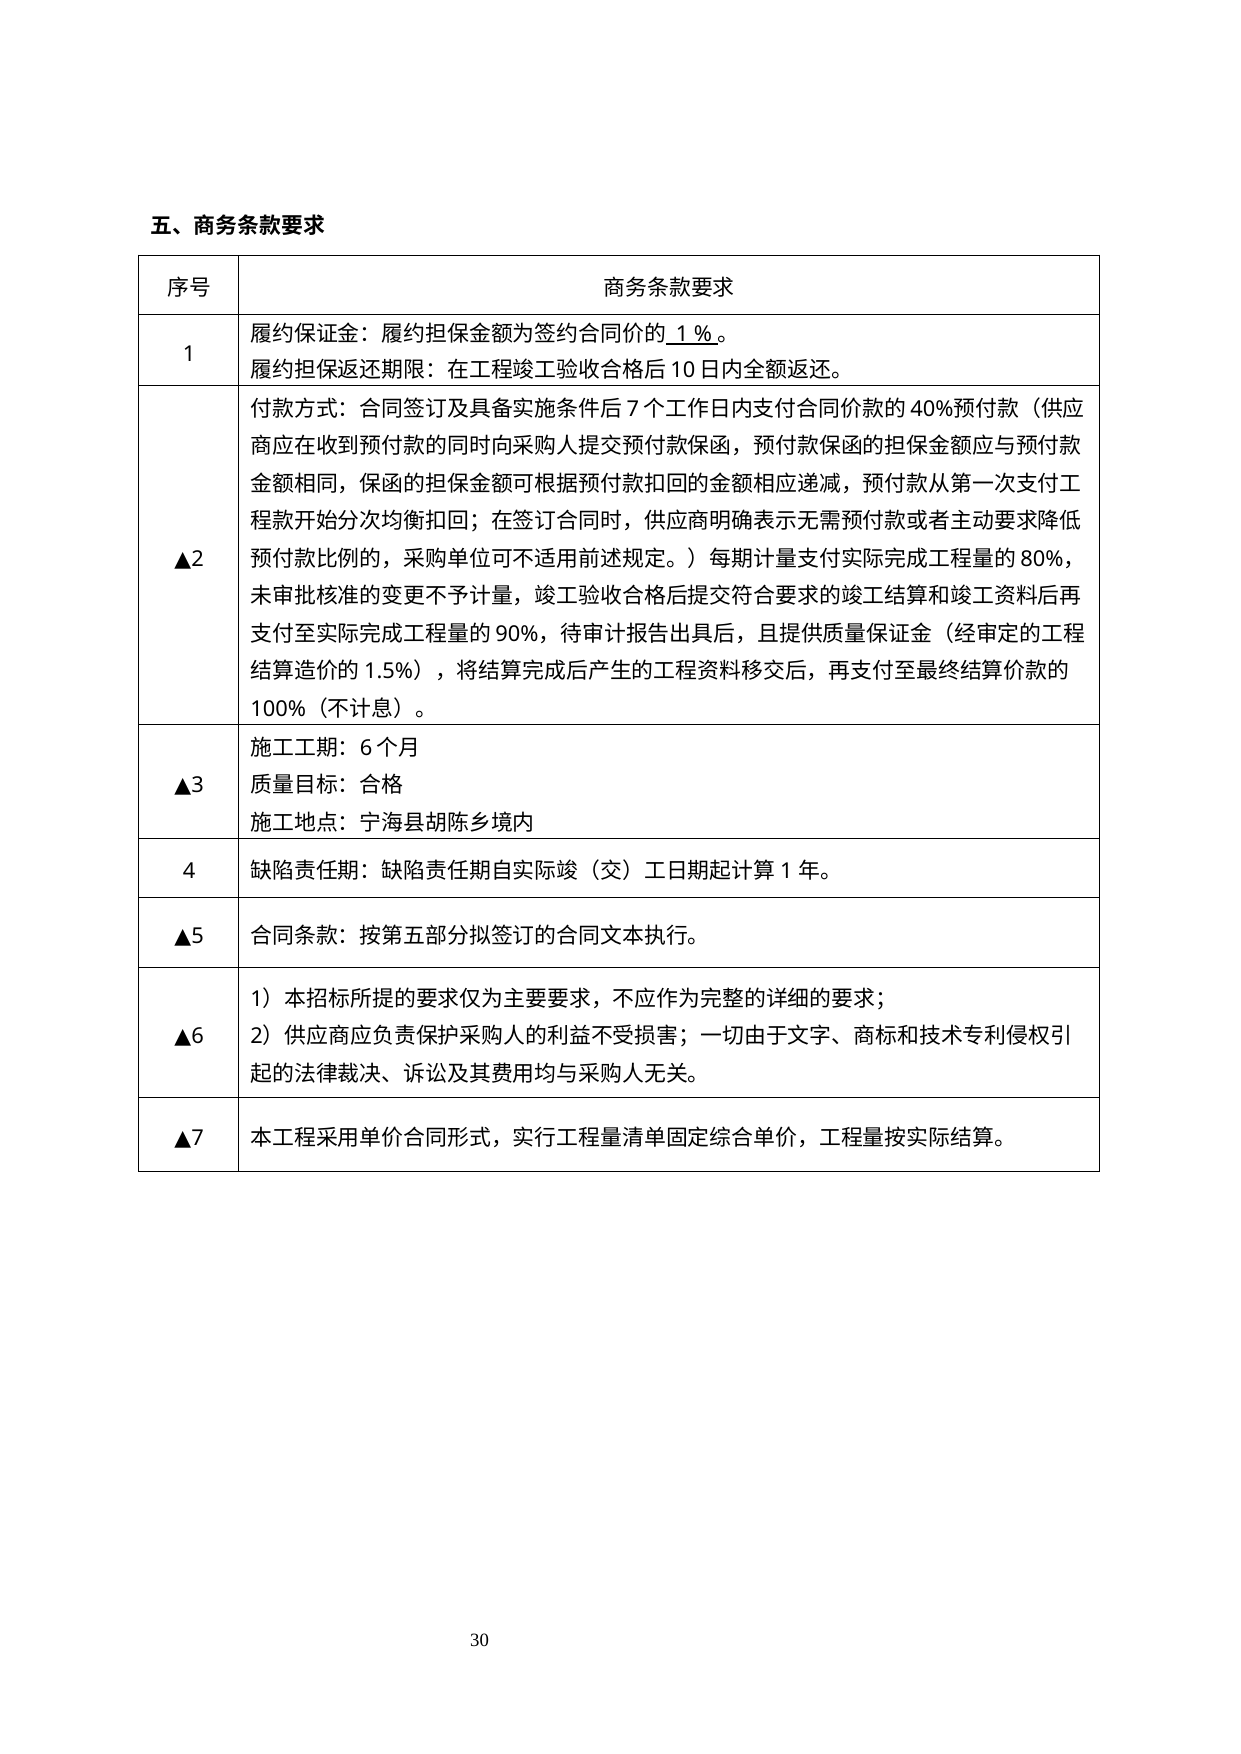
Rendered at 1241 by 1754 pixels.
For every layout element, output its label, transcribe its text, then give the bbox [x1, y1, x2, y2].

table_header 商务条款要求 [239, 256, 1099, 313]
table_cell 合同条款：按第五部分拟签订的合同文本执行。 [239, 898, 1099, 967]
table_cell 履约保证金：履约担保金额为签约合同价的 1 % 。 履约担保返还期限：在工程竣工验收合格后10日内全额返还。 [239, 315, 1099, 385]
table_cell 4 [139, 839, 238, 897]
text 五、商务条款要求 [150, 200, 1090, 242]
table_cell 付款方式：合同签订及具备实施条件后7个工作日内支付合同价款的40%预付款（供应商应在收到预付款的同时向采购人提交预付款保函，预付款保函的担保金额应与预付款金额相同，保函的担保金额可根据预付款扣回的金额相应递减，预付款从第一次支付工程款开始分次均衡扣回；在签订合同时，供应商明确表示无需预付款或者主动要求降低预付款比例的，采购单位可不适用前述规定。）每期计量支付实际完成工程量的80%，未审批核准的变更不予计量，竣工验收合格后提交符合要求的竣工结算和竣工资料后再支付至实际完成工程量的90%，待审计报告出具后，且提供质量保证金（经审定的工程结算造价的1.5%），将结算完成后产生的工程资料移交后，再支付至最终结算价款的100%（不计息）。 [239, 386, 1099, 724]
table_cell 1 [139, 315, 238, 385]
table_cell 施工工期：6个月 质量目标：合格 施工地点：宁海县胡陈乡境内 [239, 725, 1099, 837]
table_cell ▲3 [139, 725, 238, 837]
table_cell 本工程采用单价合同形式，实行工程量清单固定综合单价，工程量按实际结算。 [239, 1098, 1099, 1171]
table_cell ▲7 [139, 1098, 238, 1171]
table_cell ▲5 [139, 898, 238, 967]
table_header 序号 [139, 256, 238, 313]
table_cell ▲6 [139, 968, 238, 1097]
table_cell 1）本招标所提的要求仅为主要要求，不应作为完整的详细的要求； 2）供应商应负责保护采购人的利益不受损害；一切由于文字、商标和技术专利侵权引起的法律裁决、诉讼及其费用均与采购人无关。 [239, 968, 1099, 1097]
table_cell 缺陷责任期：缺陷责任期自实际竣（交）工日期起计算 1 年。 [239, 839, 1099, 897]
table_cell ▲2 [139, 386, 238, 724]
